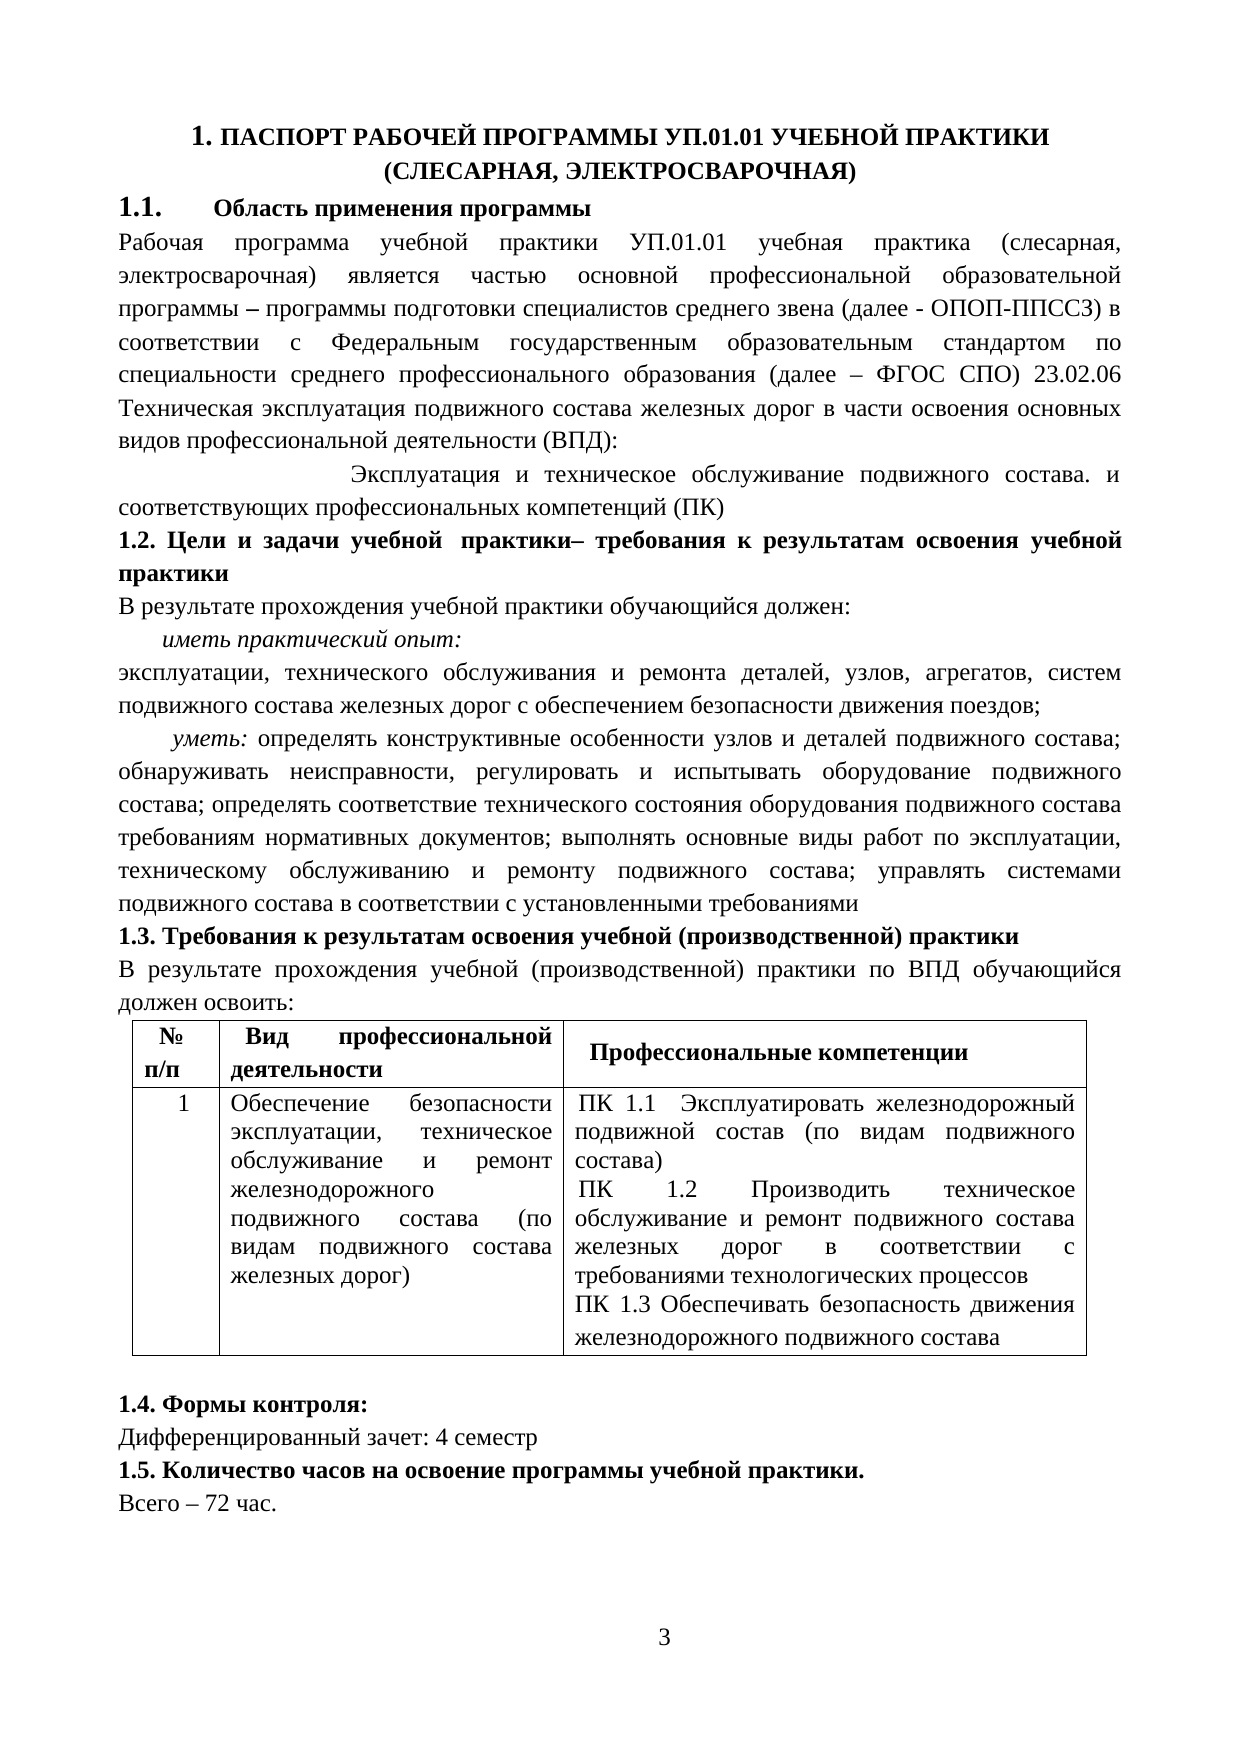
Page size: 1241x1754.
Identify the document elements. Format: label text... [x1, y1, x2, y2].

text Всего – 72 час. [118, 1488, 1122, 1516]
table_cell Обеспечение безопасности эксплуатации, техническое обслуживание и ремонт железнодорожного подвижного состава (по видам подвижного состава железных дорог) [220, 1088, 563, 1354]
text эксплуатации, технического обслуживания и ремонта деталей, узлов, агрегатов, систем подвижного состава железных дорог с обеспечением безопасности движения поездов; [118, 657, 1122, 718]
text иметь практический опыт: [118, 624, 1122, 652]
text Рабочая программа учебной практики УП.01.01 учебная практика (слесарная, электросварочная) является частью основной профессиональной образовательной программы – программы подготовки специалистов среднего звена (далее - ОПОП-ППССЗ) в соответствии с Федеральным государственным образовательным стандартом по специальности среднего профессионального образования (далее – ФГОС СПО) 23.02.06 Техническая эксплуатация подвижного состава железных дорог в части освоения основных видов профессиональной деятельности (ВПД): [118, 227, 1122, 454]
text В результате прохождения учебной практики обучающийся должен: [118, 591, 1122, 619]
subtitle ПАСПОРТ РАБОЧЕЙ ПРОГРАММЫ УП.01.01 УЧЕБНОЙ ПРАКТИКИ (СЛЕСАРНАЯ, ЭЛЕКТРОСВАРОЧНАЯ) [118, 118, 1122, 185]
text 1.3. Требования к результатам освоения учебной (производственной) практики [118, 921, 1122, 950]
text уметь: определять конструктивные особенности узлов и деталей подвижного состава; обнаруживать неисправности, регулировать и испытывать оборудование подвижного состава; определять соответствие технического состояния оборудования подвижного состава требованиям нормативных документов; выполнять основные виды работ по эксплуатации, техническому обслуживанию и ремонту подвижного состава; управлять системами подвижного состава в соответствии с установленными требованиями [118, 723, 1122, 917]
text 1.4. Формы контроля: [118, 1389, 1122, 1417]
list Область применения программы [118, 189, 1122, 222]
table_header Профессиональные компетенции [564, 1021, 1086, 1087]
table_header Вид профессиональной деятельности [220, 1021, 563, 1087]
table_header № п/п [133, 1021, 219, 1087]
text Дифференцированный зачет: 4 семестр [118, 1422, 1122, 1450]
table_cell ПК 1.1 Эксплуатировать железнодорожный подвижной состав (по видам подвижного состава) ПК 1.2 Производить техническое обслуживание и ремонт подвижного состава железных дорог в соответствии с требованиями технологических процессов ПК 1.3 Обеспечивать безопасность движения железнодорожного подвижного состава [564, 1088, 1086, 1354]
text В результате прохождения учебной (производственной) практики по ВПД обучающийся должен освоить: [118, 954, 1122, 1016]
table_cell 1 [133, 1088, 219, 1354]
text 1.5. Количество часов на освоение программы учебной практики. [118, 1455, 1122, 1483]
text 1.2. Цели и задачи учебной практики– требования к результатам освоения учебной практики [118, 525, 1122, 586]
list Эксплуатация и техническое обслуживание подвижного состава. и соответствующих профессиональных компетенций (ПК) [118, 459, 1122, 520]
